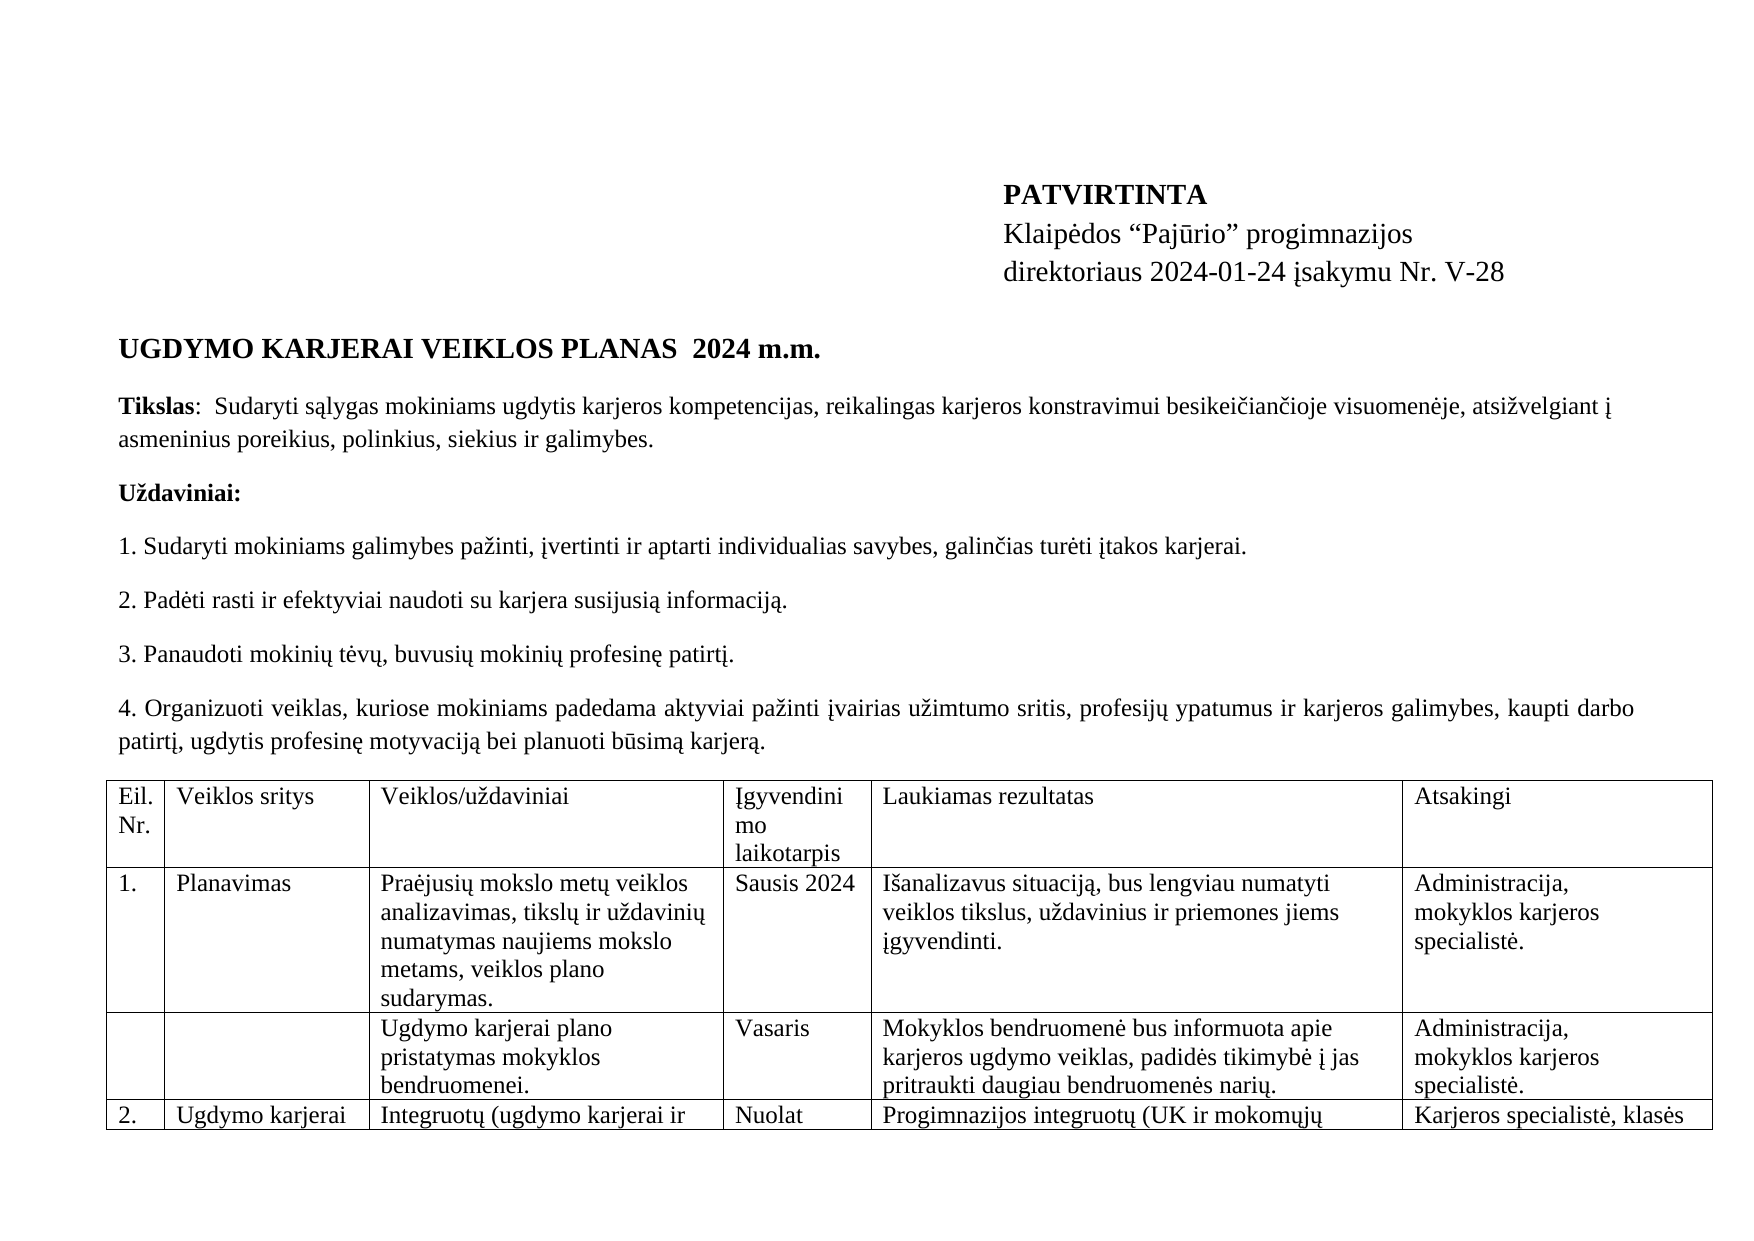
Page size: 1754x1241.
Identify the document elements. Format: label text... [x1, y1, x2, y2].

table_cell Mokyklos bendruomenė bus informuota apie karjeros ugdymo veiklas, padidės tikimybė į jas pritraukti daugiau bendruomenės narių. [872, 1013, 1402, 1099]
text Klaipėdos “Pajūrio” progimnazijos [929, 216, 1636, 249]
text UGDYMO KARJERAI VEIKLOS PLANAS 2024 m.m. [118, 331, 1636, 365]
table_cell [1403, 1100, 1712, 1129]
text Uždaviniai: [118, 478, 1636, 506]
table_header Veiklos/uždaviniai [370, 781, 723, 867]
table_cell Išanalizavus situaciją, bus lengviau numatyti veiklos tikslus, uždavinius ir priemones jiems įgyvendinti. [872, 868, 1402, 1012]
table_cell Administracija, mokyklos karjeros specialistė. [1403, 1013, 1712, 1099]
text 3. Panaudoti mokinių tėvų, buvusių mokinių profesinę patirtį. [118, 639, 1636, 668]
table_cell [370, 1100, 723, 1129]
table_header Veiklos sritys [165, 781, 369, 867]
text direktoriaus 2024-01-24 įsakymu Nr. V-28 [929, 254, 1636, 288]
table_cell [107, 1013, 164, 1099]
text 1. Sudaryti mokiniams galimybes pažinti, įvertinti ir aptarti individualias savybes, galinčias turėti įtakos karjerai. [118, 531, 1636, 560]
table_cell Administracija, mokyklos karjeros specialistė. [1403, 868, 1712, 1012]
table_cell Nuolat [724, 1100, 871, 1129]
table_cell 2. [107, 1100, 164, 1129]
table_cell Praėjusių mokslo metų veiklos analizavimas, tikslų ir uždavinių numatymas naujiems mokslo metams, veiklos plano sudarymas. [370, 868, 723, 1012]
table_cell Vasaris [724, 1013, 871, 1099]
table_cell [165, 1013, 369, 1099]
table_header Įgyvendinimo laikotarpis [724, 781, 871, 867]
table_header Atsakingi [1403, 781, 1712, 867]
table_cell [872, 1100, 1402, 1129]
table_cell Planavimas [165, 868, 369, 1012]
text Tikslas: Sudaryti sąlygas mokiniams ugdytis karjeros kompetencijas, reikalingas karjeros konstravimui besikeičiančioje visuomenėje, atsižvelgiant į asmeninius poreikius, polinkius, siekius ir galimybes. [118, 391, 1636, 452]
table_cell Sausis 2024 [724, 868, 871, 1012]
text 4. Organizuoti veiklas, kuriose mokiniams padedama aktyviai pažinti įvairias užimtumo sritis, profesijų ypatumus ir karjeros galimybes, kaupti darbo patirtį, ugdytis profesinę motyvaciją bei planuoti būsimą karjerą. [118, 693, 1636, 755]
text PATVIRTINTA [118, 177, 1636, 211]
table_header Eil. Nr. [107, 781, 164, 867]
text 2. Padėti rasti ir efektyviai naudoti su karjera susijusią informaciją. [118, 585, 1636, 614]
table_cell Ugdymo karjerai plano pristatymas mokyklos bendruomenei. [370, 1013, 723, 1099]
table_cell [165, 1100, 369, 1129]
table_header Laukiamas rezultatas [872, 781, 1402, 867]
table_cell 1. [107, 868, 164, 1012]
